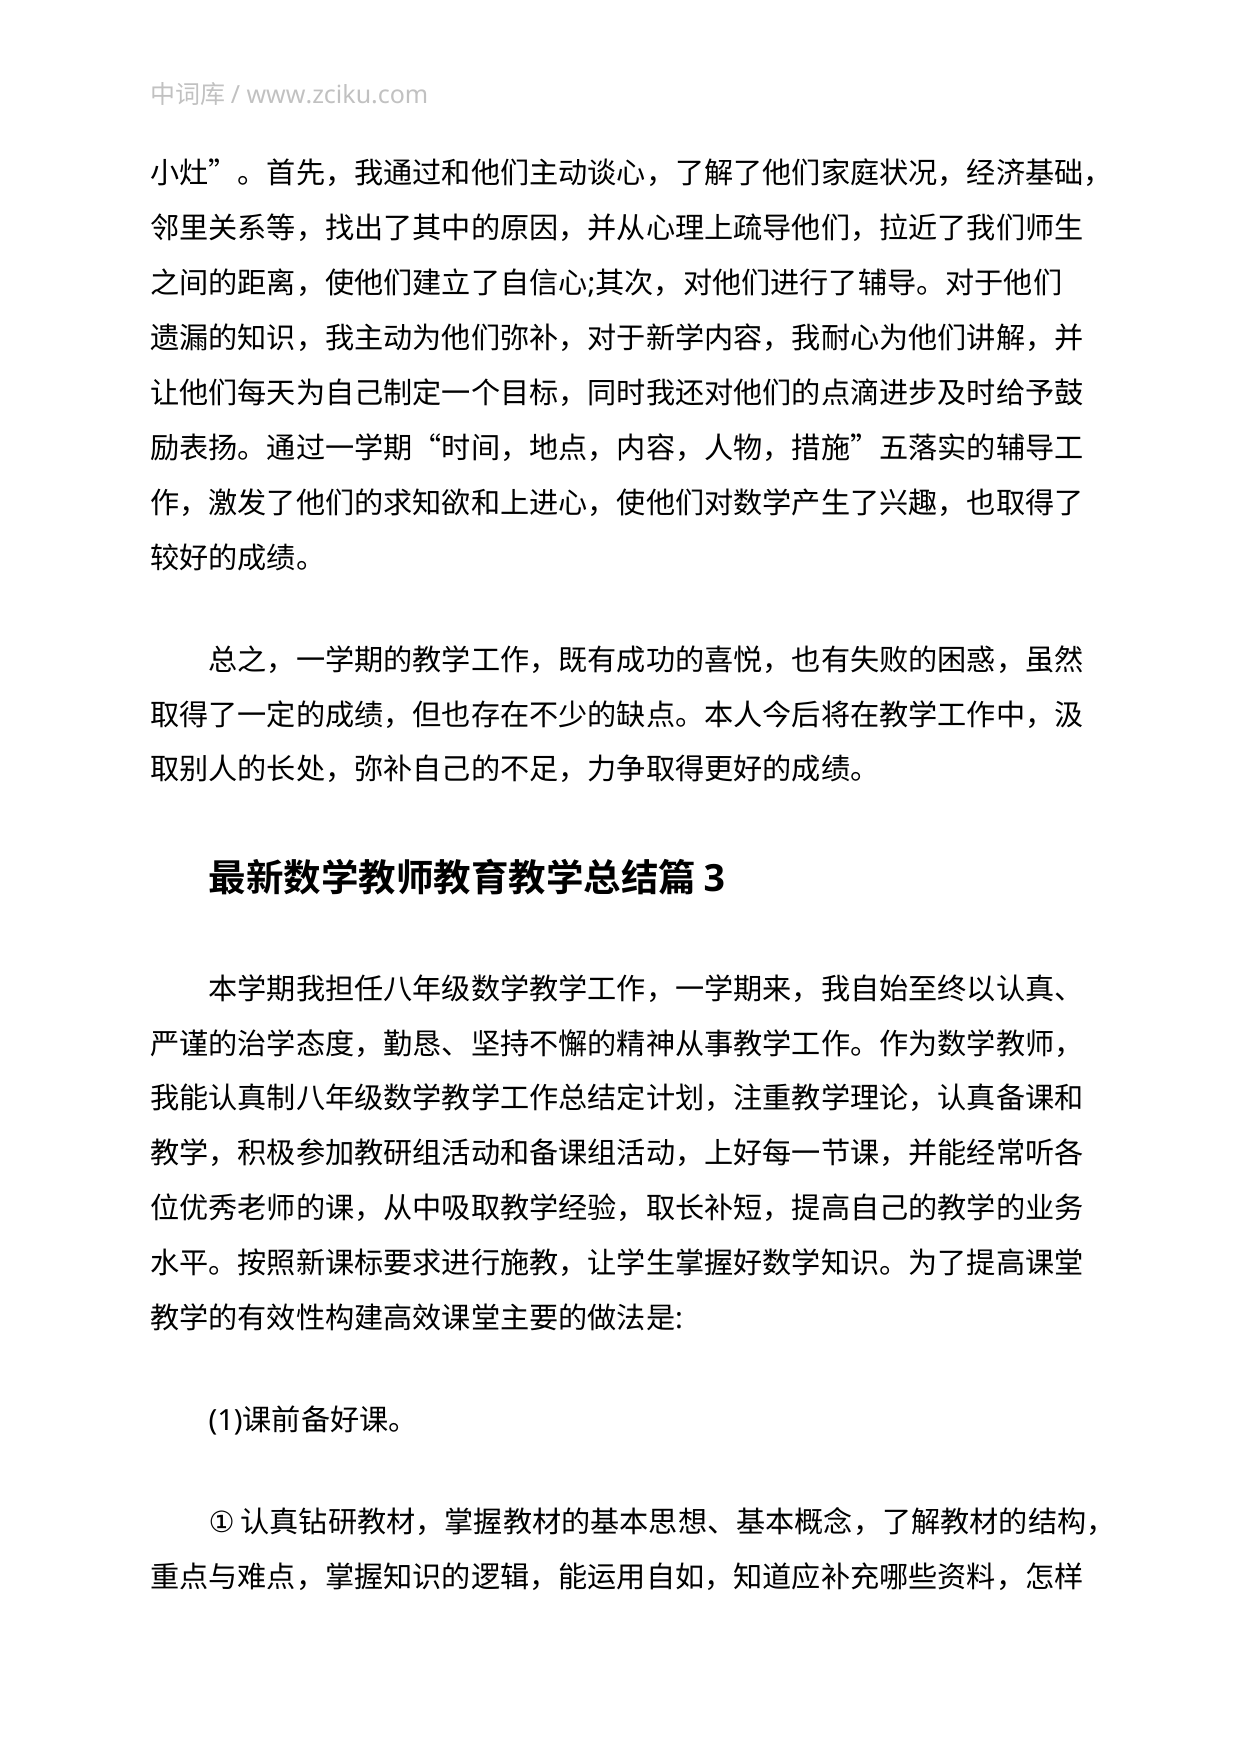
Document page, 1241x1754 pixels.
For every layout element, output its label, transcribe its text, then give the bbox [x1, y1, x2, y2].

text (1)课前备好课。 [150, 1397, 1090, 1439]
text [150, 150, 1090, 577]
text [150, 1499, 1090, 1596]
text 最新数学教师教育教学总结篇3 [150, 848, 1090, 902]
text 本学期我担任八年级数学教学工作，一学期来，我自始至终以认真、严谨的治学态度，勤恳、坚持不懈的精神从事教学工作。作为数学教师，我能认真制八年级数学教学工作总结定计划，注重教学理论，认真备课和教学，积极参加教研组活动和备课组活动，上好每一节课，并能经常听各位优秀老师的课，从中吸取教学经验，取长补短，提高自己的教学的业务水平。按照新课标要求进行施教，让学生掌握好数学知识。为了提高课堂教学的有效性构建高效课堂主要的做法是: [150, 965, 1090, 1337]
text 总之，一学期的教学工作，既有成功的喜悦，也有失败的困惑，虽然取得了一定的成绩，但也存在不少的缺点。本人今后将在教学工作中，汲取别人的长处，弥补自己的不足，力争取得更好的成绩。 [150, 636, 1090, 788]
